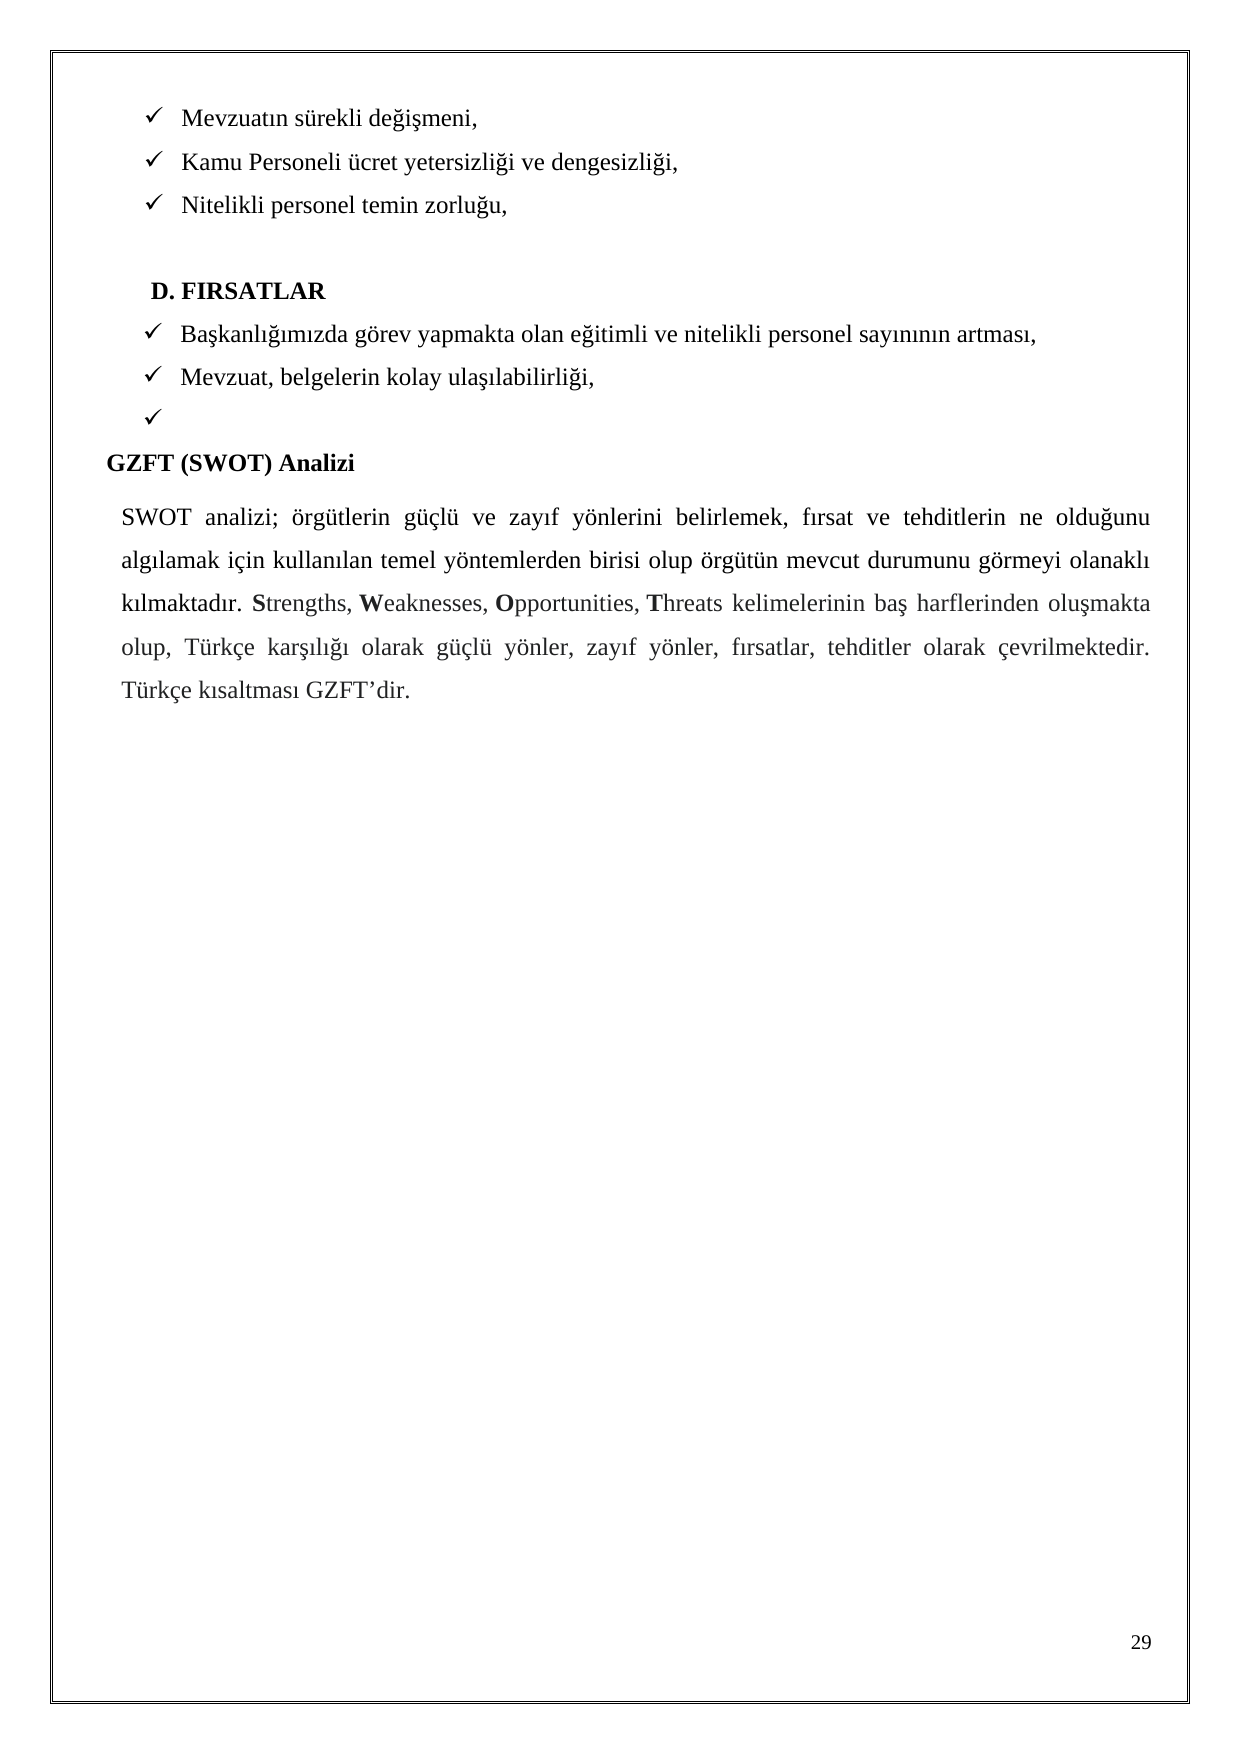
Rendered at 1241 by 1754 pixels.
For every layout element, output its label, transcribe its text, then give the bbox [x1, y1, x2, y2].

list Mevzuatın sürekli değişmeni, [144, 103, 1151, 132]
list Kamu Personeli ücret yetersizliği ve dengesizliği, [144, 147, 1151, 175]
list Mevzuat, belgelerin kolay ulaşılabilirliği, [143, 362, 1151, 391]
list Başkanlığımızda görev yapmakta olan eğitimli ve nitelikli personel sayınının artması, [143, 319, 1151, 348]
text D. FIRSATLAR [106, 276, 1151, 305]
list Nitelikli personel temin zorluğu, [144, 190, 1151, 218]
text SWOT analizi; örgütlerin güçlü ve zayıf yönlerini belirlemek, fırsat ve tehditlerin ne olduğunu algılamak için kullanılan temel yöntemlerden birisi olup örgütün mevcut durumunu görmeyi olanaklı kılmaktadır. Strengths, Weaknesses, Opportunities, Threats kelimelerinin baş harflerinden oluşmakta olup, Türkçe karşılığı olarak güçlü yönler, zayıf yönler, fırsatlar, tehditler olarak çevrilmektedir. Türkçe kısaltması GZFT’dir. [121, 660, 1151, 703]
text SWOT analizi; örgütlerin güçlü ve zayıf yönlerini belirlemek, fırsat ve tehditlerin ne olduğunu algılamak için kullanılan temel yöntemlerden birisi olup örgütün mevcut durumunu görmeyi olanaklı kılmaktadır. Strengths, Weaknesses, Opportunities, Threats kelimelerinin baş harflerinden oluşmakta olup, Türkçe karşılığı olarak güçlü yönler, zayıf yönler, fırsatlar, tehditler olarak çevrilmektedir. Türkçe kısaltması GZFT’dir. [121, 502, 1151, 632]
text GZFT (SWOT) Analizi [106, 448, 1151, 477]
